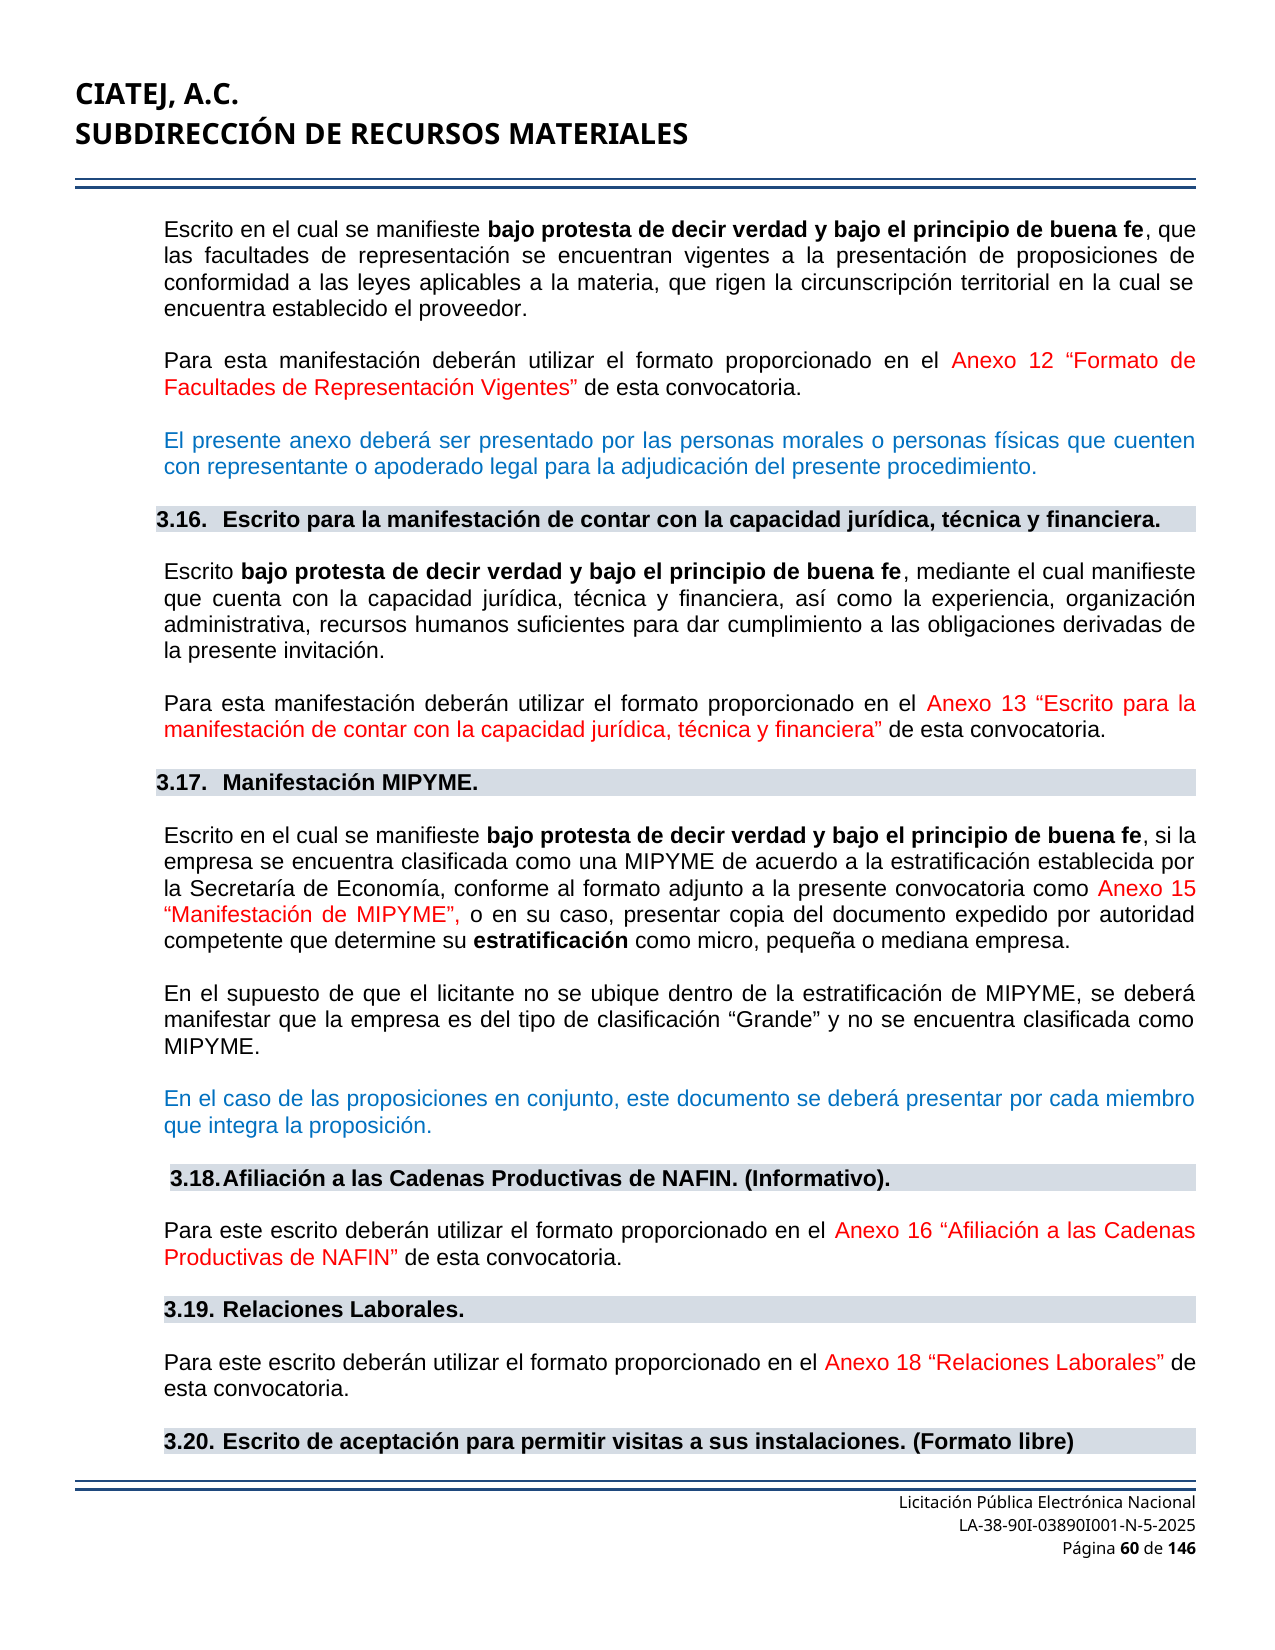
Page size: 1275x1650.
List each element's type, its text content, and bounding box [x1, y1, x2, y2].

text En el supuesto de que el licitante no se ubique dentro de la estratificación de MIPYME, se deberá manifestar que la empresa es del tipo de clasificación “Grande” y no se encuentra clasificada como MIPYME. [163, 980, 1196, 1059]
text Escrito bajo protesta de decir verdad y bajo el principio de buena fe, mediante el cual manifieste que cuenta con la capacidad jurídica, técnica y financiera, así como la experiencia, organización administrativa, recursos humanos suficientes para dar cumplimiento a las obligaciones derivadas de la presente invitación. [163, 558, 1196, 664]
text Para este escrito deberán utilizar el formato proporcionado en el Anexo 18 “Relaciones Laborales” de esta convocatoria. [163, 1349, 1196, 1402]
list Relaciones Laborales. [164, 1296, 1196, 1323]
list Escrito para la manifestación de contar con la capacidad jurídica, técnica y financiera. [156, 506, 1196, 532]
text En el caso de las proposiciones en conjunto, este documento se deberá presentar por cada miembro que integra la proposición. [163, 1085, 1196, 1138]
list Escrito de aceptación para permitir visitas a sus instalaciones. (Formato libre) [164, 1428, 1196, 1454]
text Escrito en el cual se manifieste bajo protesta de decir verdad y bajo el principio de buena fe, si la empresa se encuentra clasificada como una MIPYME de acuerdo a la estratificación establecida por la Secretaría de Economía, conforme al formato adjunto a la presente convocatoria como Anexo 15 “Manifestación de MIPYME”, o en su caso, presentar copia del documento expedido por autoridad competente que determine su estratificación como micro, pequeña o mediana empresa. [163, 822, 1196, 954]
text El presente anexo deberá ser presentado por las personas morales o personas físicas que cuenten con representante o apoderado legal para la adjudicación del presente procedimiento. [163, 427, 1196, 479]
list Afiliación a las Cadenas Productivas de NAFIN. (Informativo). [170, 1164, 1196, 1191]
text Para esta manifestación deberán utilizar el formato proporcionado en el Anexo 13 “Escrito para la manifestación de contar con la capacidad jurídica, técnica y financiera” de esta convocatoria. [163, 690, 1196, 743]
text Para esta manifestación deberán utilizar el formato proporcionado en el Anexo 12 “Formato de Facultades de Representación Vigentes” de esta convocatoria. [163, 347, 1196, 400]
text Escrito en el cual se manifieste bajo protesta de decir verdad y bajo el principio de buena fe, que las facultades de representación se encuentran vigentes a la presentación de proposiciones de conformidad a las leyes aplicables a la materia, que rigen la circunscripción territorial en la cual se encuentra establecido el proveedor. [163, 216, 1196, 321]
list Manifestación MIPYME. [156, 769, 1196, 796]
text Para este escrito deberán utilizar el formato proporcionado en el Anexo 16 “Afiliación a las Cadenas Productivas de NAFIN” de esta convocatoria. [163, 1217, 1196, 1270]
